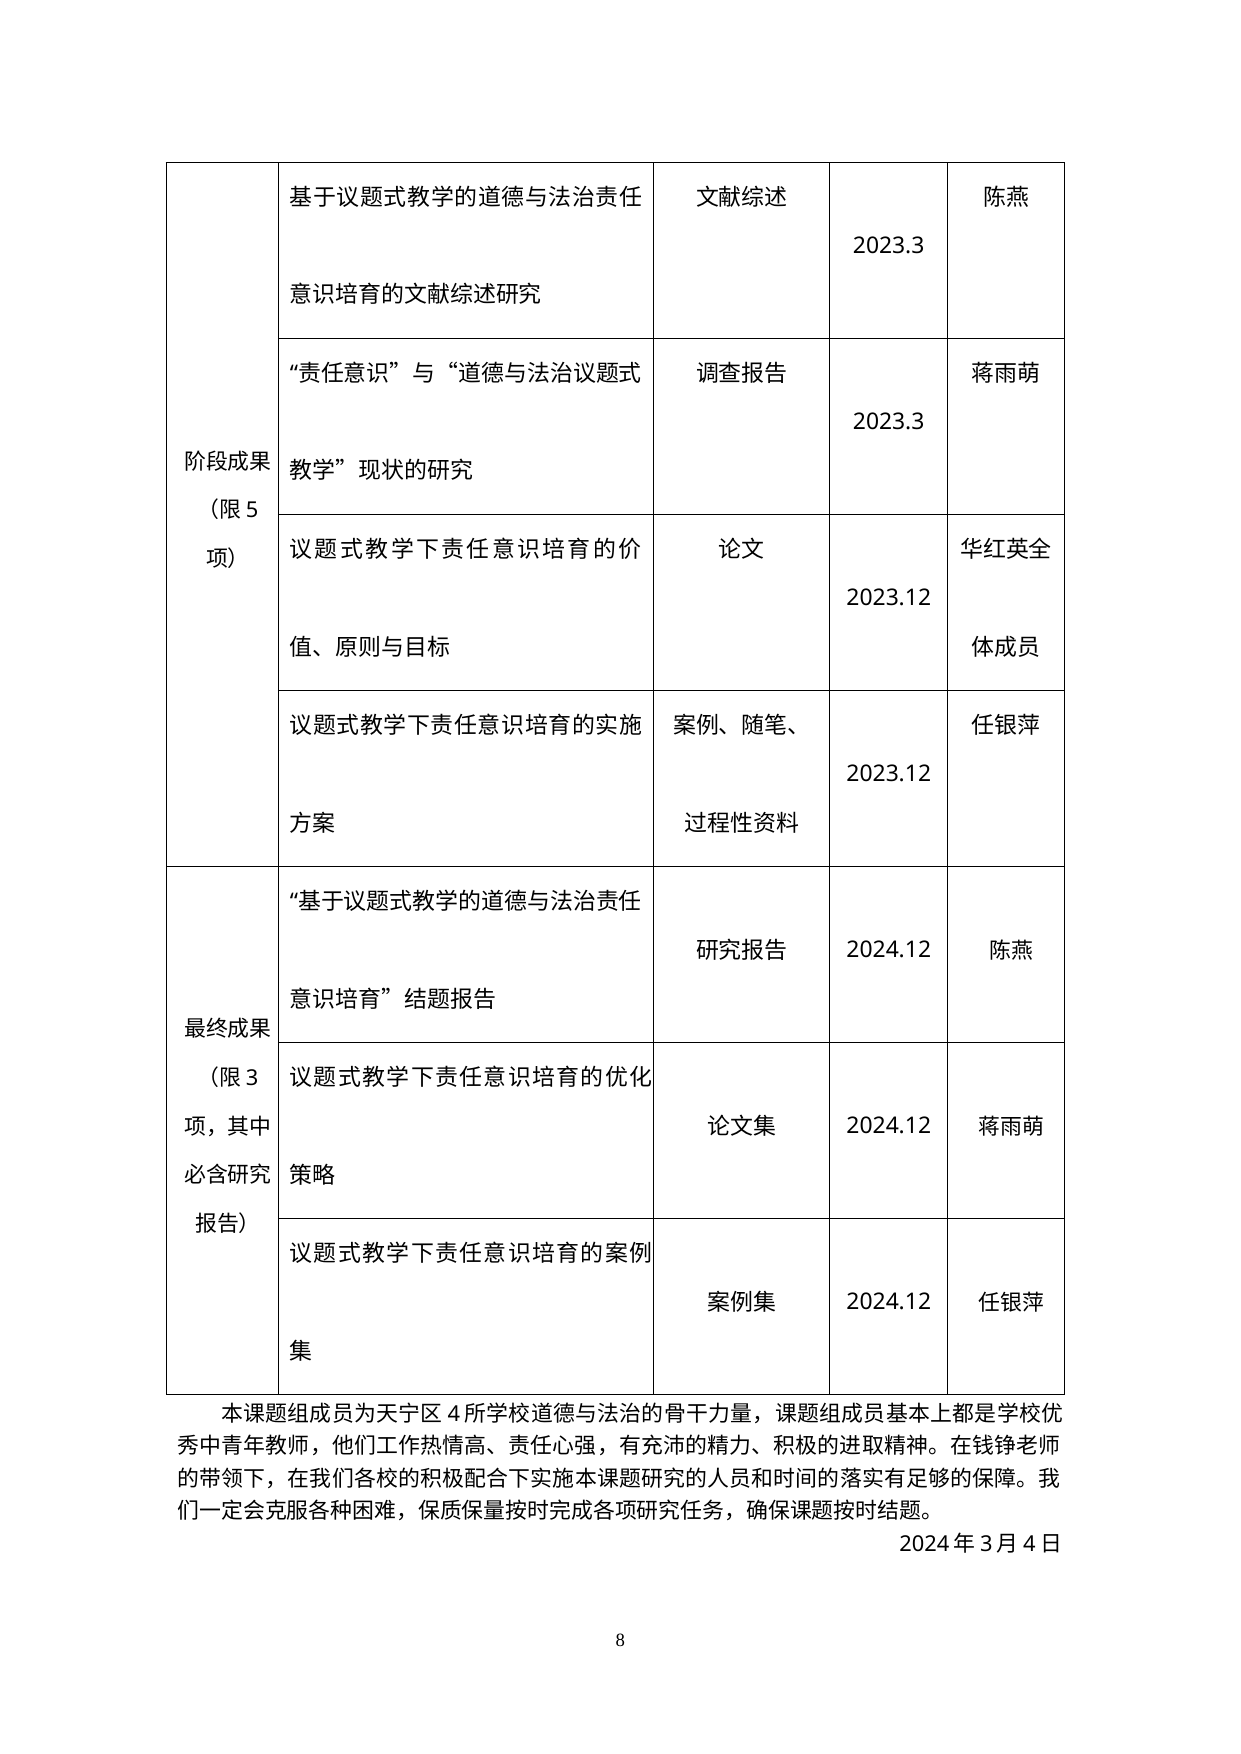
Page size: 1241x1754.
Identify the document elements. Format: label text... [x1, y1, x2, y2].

table_cell 2024.12 [830, 1219, 947, 1394]
table_cell 蒋雨萌 [948, 1043, 1064, 1218]
table_cell “基于议题式教学的道德与法治责任意识培育”结题报告 [279, 867, 653, 1042]
table_cell 议题式教学下责任意识培育的优化策略 [279, 1043, 653, 1218]
table_cell 陈燕 [948, 867, 1064, 1042]
table_cell 蒋雨萌 [948, 339, 1064, 514]
table_cell 案例、随笔、过程性资料 [654, 691, 829, 866]
table_cell 议题式教学下责任意识培育的案例集 [279, 1219, 653, 1394]
table_cell 阶段成果（限5项） [167, 163, 278, 866]
table_cell 陈燕 [948, 163, 1064, 338]
table_cell 调查报告 [654, 339, 829, 514]
table_cell 2024.12 [830, 1043, 947, 1218]
text 本课题组成员为天宁区4所学校道德与法治的骨干力量，课题组成员基本上都是学校优秀中青年教师，他们工作热情高、责任心强，有充沛的精力、积极的进取精神。在钱铮老师的带领下，在我们各校的积极配合下实施本课题研究的人员和时间的落实有足够的保障。我们一定会克服各种困难，保质保量按时完成各项研究任务，确保课题按时结题。 [177, 1395, 1063, 1525]
table_cell 文献综述 [654, 163, 829, 338]
table_cell 2023.3 [830, 339, 947, 514]
text 2024年3月4日 [177, 1525, 1063, 1558]
table_cell 议题式教学下责任意识培育的实施方案 [279, 691, 653, 866]
table_cell “责任意识”与“道德与法治议题式教学”现状的研究 [279, 339, 653, 514]
table_cell 2023.3 [830, 163, 947, 338]
table_cell 案例集 [654, 1219, 829, 1394]
table_cell 2023.12 [830, 515, 947, 690]
table_cell 最终成果（限3项，其中必含研究报告） [167, 867, 278, 1394]
table_cell 议题式教学下责任意识培育的价值、原则与目标 [279, 515, 653, 690]
table_cell 华红英全体成员 [948, 515, 1064, 690]
table_cell 任银萍 [948, 691, 1064, 866]
table_cell 基于议题式教学的道德与法治责任意识培育的文献综述研究 [279, 163, 653, 338]
table_cell 任银萍 [948, 1219, 1064, 1394]
table_cell 论文集 [654, 1043, 829, 1218]
table_cell 论文 [654, 515, 829, 690]
table_cell 2024.12 [830, 867, 947, 1042]
table_cell 研究报告 [654, 867, 829, 1042]
table_cell 2023.12 [830, 691, 947, 866]
